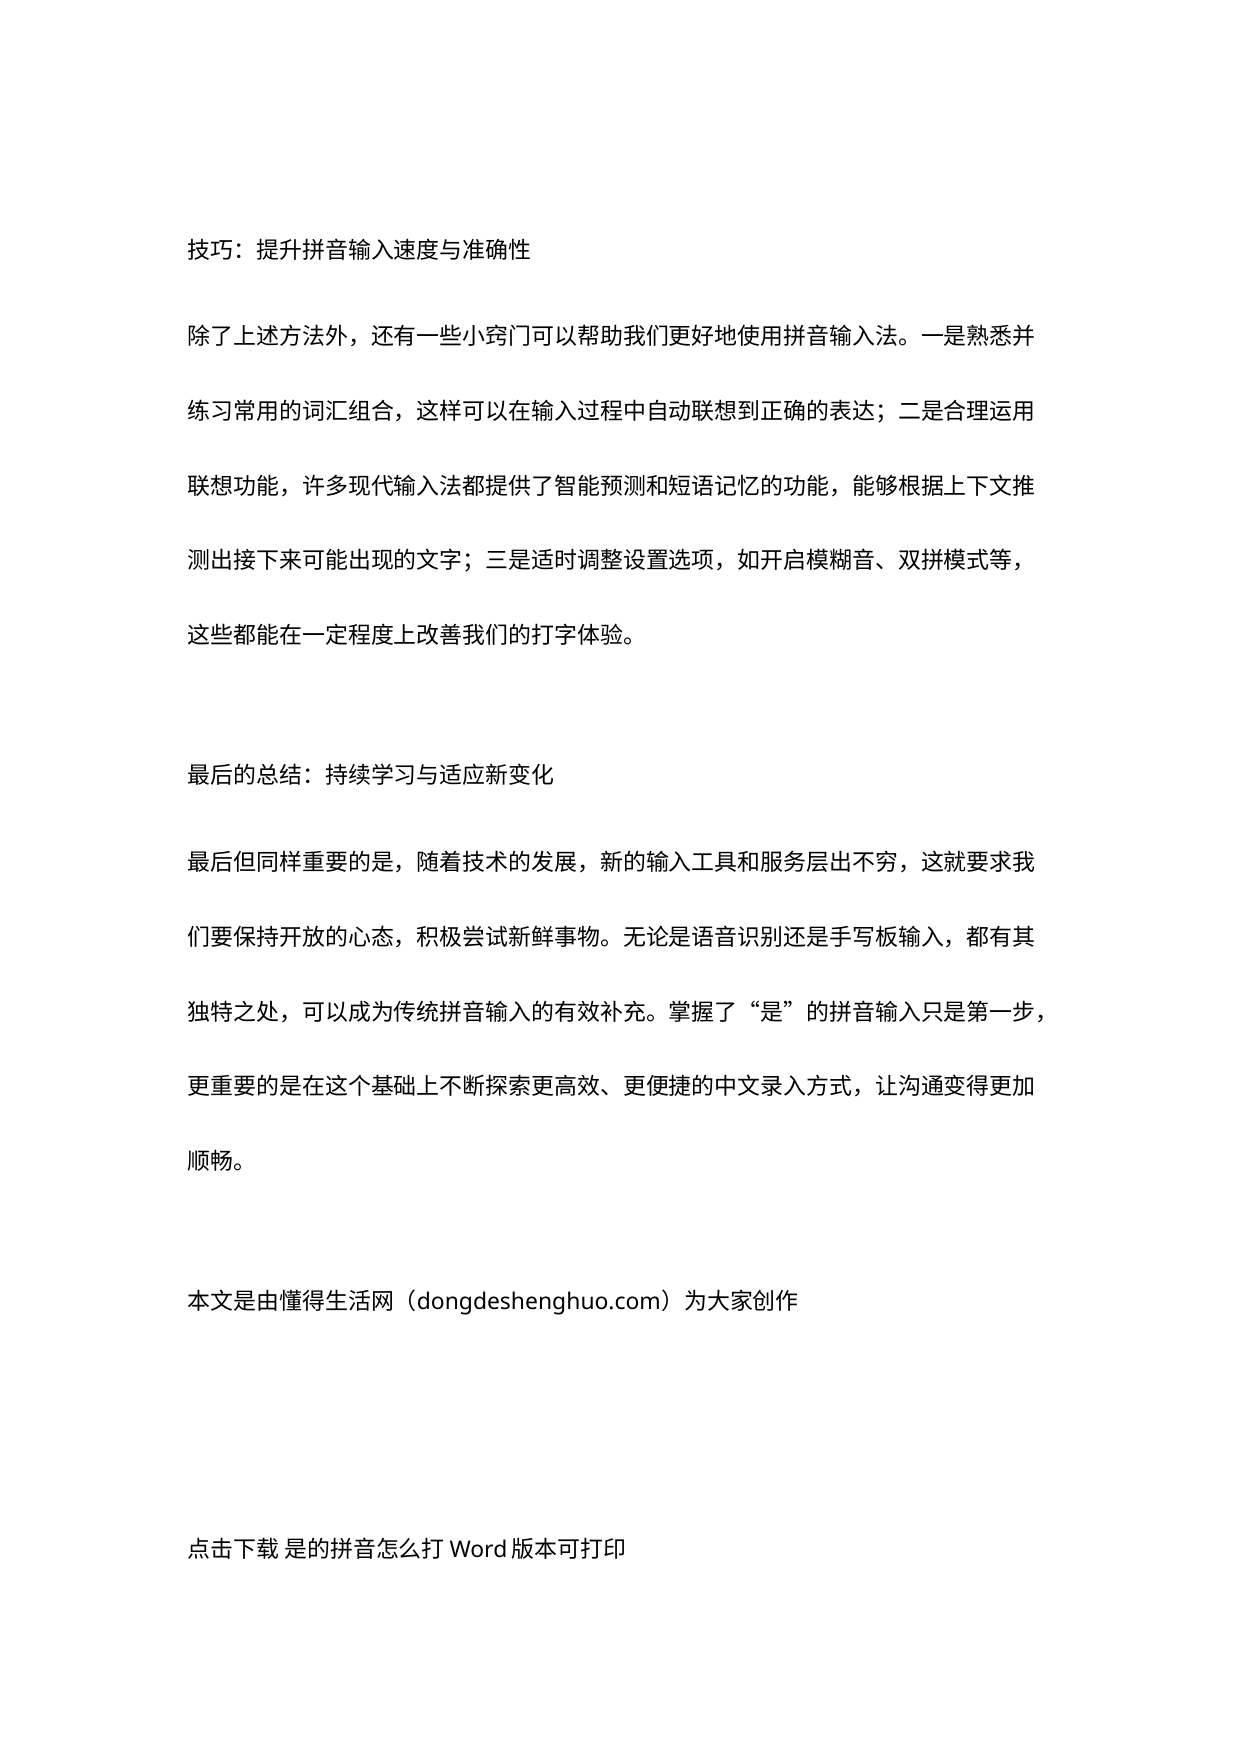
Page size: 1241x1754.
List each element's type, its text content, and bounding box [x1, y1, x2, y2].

text 技巧：提升拼音输入速度与准确性 [187, 216, 1053, 281]
text 最后的总结：持续学习与适应新变化 [187, 742, 1053, 807]
text 除了上述方法外，还有一些小窍门可以帮助我们更好地使用拼音输入法。一是熟悉并练习常用的词汇组合，这样可以在输入过程中自动联想到正确的表达；二是合理运用联想功能，许多现代输入法都提供了智能预测和短语记忆的功能，能够根据上下文推测出接下来可能出现的文字；三是适时调整设置选项，如开启模糊音、双拼模式等，这些都能在一定程度上改善我们的打字体验。 [187, 302, 1053, 666]
text 点击下载 是的拼音怎么打Word版本可打印 [187, 1516, 1053, 1581]
text 最后但同样重要的是，随着技术的发展，新的输入工具和服务层出不穷，这就要求我们要保持开放的心态，积极尝试新鲜事物。无论是语音识别还是手写板输入，都有其独特之处，可以成为传统拼音输入的有效补充。掌握了“是”的拼音输入只是第一步，更重要的是在这个基础上不断探索更高效、更便捷的中文录入方式，让沟通变得更加顺畅。 [187, 828, 1053, 1192]
text 本文是由懂得生活网（dongdeshenghuo.com）为大家创作 [187, 1267, 1053, 1332]
